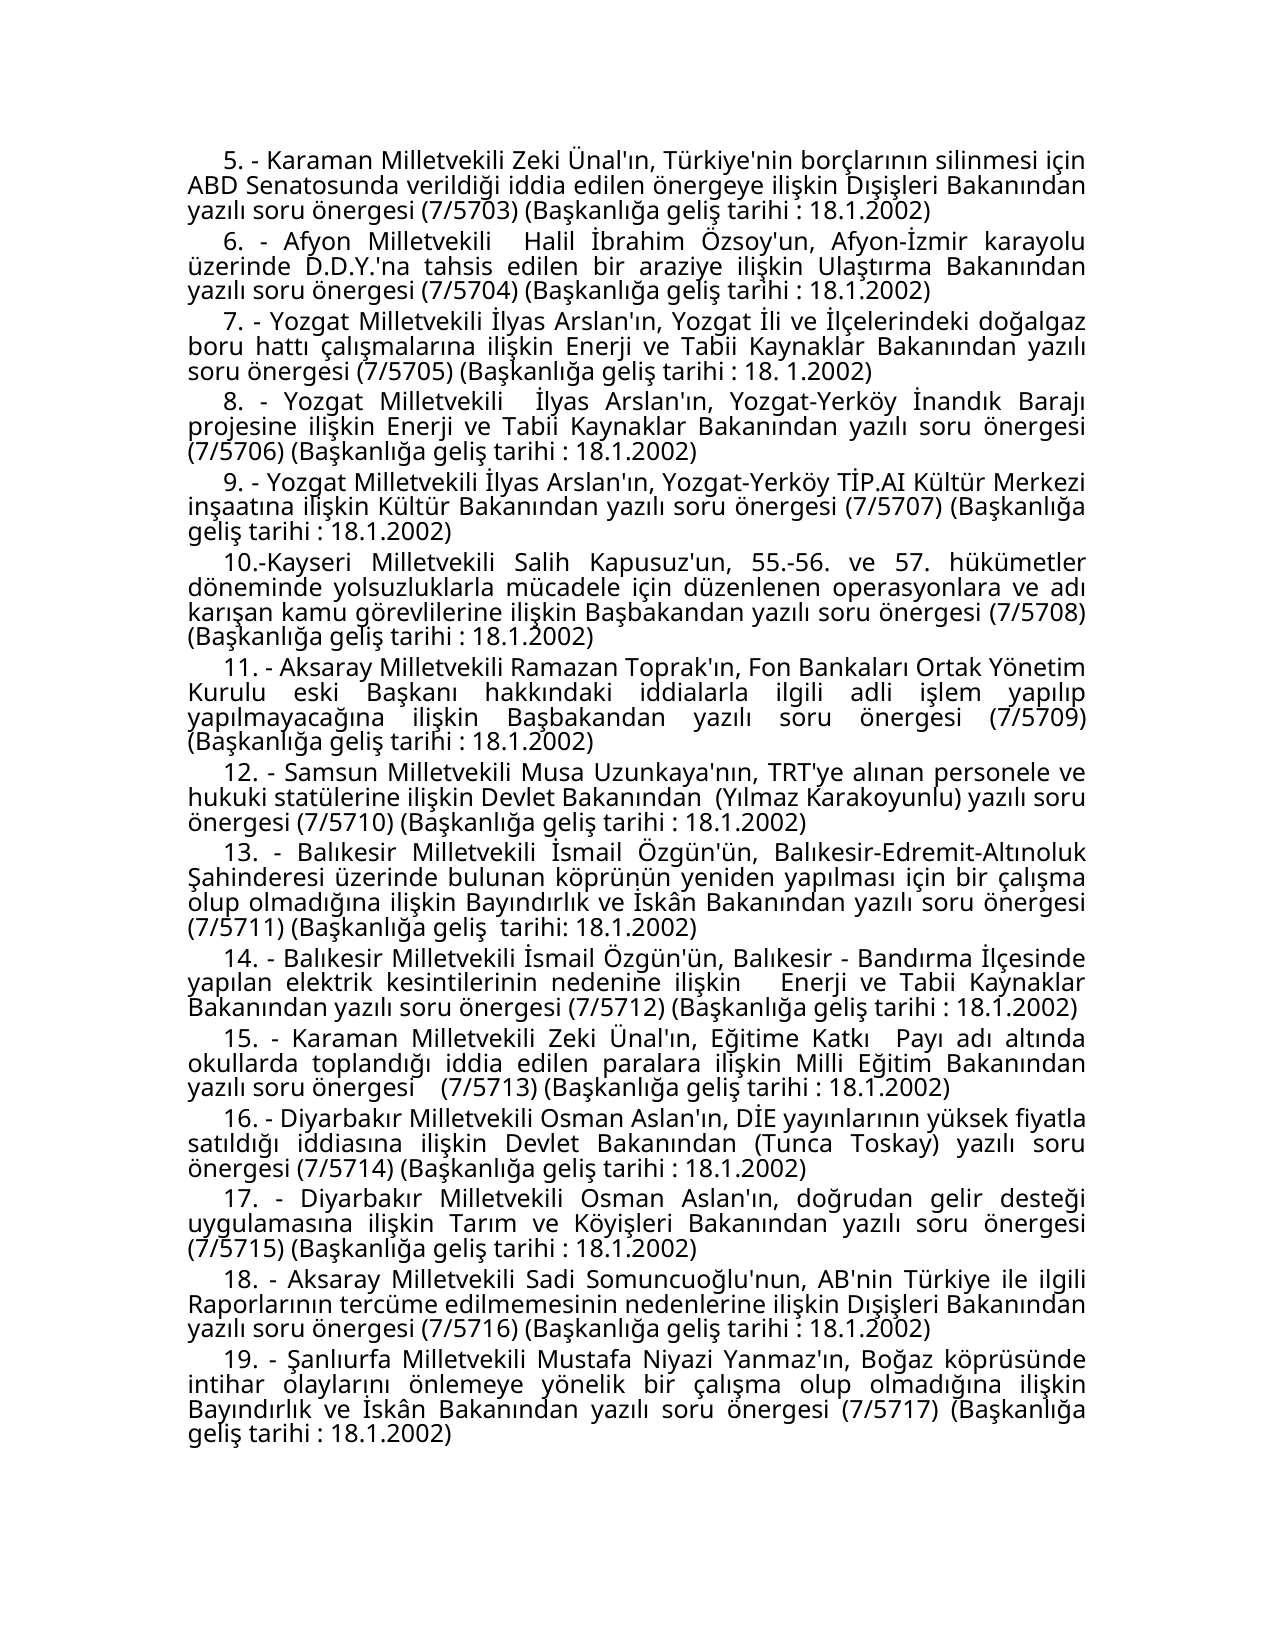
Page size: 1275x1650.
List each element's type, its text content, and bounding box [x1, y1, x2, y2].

text 10.-Kayseri Milletvekili Salih Kapusuz'un, 55.-56. ve 57. hükümetler döneminde yolsuzluklarla mücadele için düzenlenen operasyonlara ve adı karışan kamu görevlilerine ilişkin Başbakandan yazılı soru önergesi (7/5708) (Başkanlığa geliş tarihi : 18.1.2002) [187, 552, 1087, 651]
text 19. - Şanlıurfa Milletvekili Mustafa Niyazi Yanmaz'ın, Boğaz köprüsünde intihar olaylarını önlemeye yönelik bir çalışma olup olmadığına ilişkin Bayındırlık ve İskân Bakanından yazılı soru önergesi (7/5717) (Başkanlığa geliş tarihi : 18.1.2002) [187, 1349, 1087, 1448]
text 9. - Yozgat Milletvekili İlyas Arslan'ın, Yozgat-Yerköy TİP.AI Kültür Merkezi inşaatına ilişkin Kültür Bakanından yazılı soru önergesi (7/5707) (Başkanlığa geliş tarihi : 18.1.2002) [187, 471, 1087, 546]
text 8. - Yozgat Milletvekili İlyas Arslan'ın, Yozgat-Yerköy İnandık Barajı projesine ilişkin Enerji ve Tabii Kaynaklar Bakanından yazılı soru önergesi (7/5706) (Başkanlığa geliş tarihi : 18.1.2002) [187, 391, 1087, 465]
text 6. - Afyon Milletvekili Halil İbrahim Özsoy'un, Afyon-İzmir karayolu üzerinde D.D.Y.'na tahsis edilen bir araziye ilişkin Ulaştırma Bakanından yazılı soru önergesi (7/5704) (Başkanlığa geliş tarihi : 18.1.2002) [187, 230, 1087, 305]
text 17. - Diyarbakır Milletvekili Osman Aslan'ın, doğrudan gelir desteği uygulamasına ilişkin Tarım ve Köyişleri Bakanından yazılı soru önergesi (7/5715) (Başkanlığa geliş tarihi : 18.1.2002) [187, 1188, 1087, 1262]
text 14. - Balıkesir Milletvekili İsmail Özgün'ün, Balıkesir - Bandırma İlçesinde yapılan elektrik kesintilerinin nedenine ilişkin Enerji ve Tabii Kaynaklar Bakanından yazılı soru önergesi (7/5712) (Başkanlığa geliş tarihi : 18.1.2002) [187, 947, 1087, 1022]
text 18. - Aksaray Milletvekili Sadi Somuncuoğlu'nun, AB'nin Türkiye ile ilgili Raporlarının tercüme edilmemesinin nedenlerine ilişkin Dışişleri Bakanından yazılı soru önergesi (7/5716) (Başkanlığa geliş tarihi : 18.1.2002) [187, 1268, 1087, 1343]
text 16. - Diyarbakır Milletvekili Osman Aslan'ın, DİE yayınlarının yüksek fiyatla satıldığı iddiasına ilişkin Devlet Bakanından (Tunca Toskay) yazılı soru önergesi (7/5714) (Başkanlığa geliş tarihi : 18.1.2002) [187, 1108, 1087, 1182]
text 15. - Karaman Milletvekili Zeki Ünal'ın, Eğitime Katkı Payı adı altında okullarda toplandığı iddia edilen paralara ilişkin Milli Eğitim Bakanından yazılı soru önergesi (7/5713) (Başkanlığa geliş tarihi : 18.1.2002) [187, 1027, 1087, 1102]
text 12. - Samsun Milletvekili Musa Uzunkaya'nın, TRT'ye alınan personele ve hukuki statülerine ilişkin Devlet Bakanından (Yılmaz Karakoyunlu) yazılı soru önergesi (7/5710) (Başkanlığa geliş tarihi : 18.1.2002) [187, 762, 1087, 836]
text 7. - Yozgat Milletvekili İlyas Arslan'ın, Yozgat İli ve İlçelerindeki doğalgaz boru hattı çalışmalarına ilişkin Enerji ve Tabii Kaynaklar Bakanından yazılı soru önergesi (7/5705) (Başkanlığa geliş tarihi : 18. 1.2002) [187, 311, 1087, 385]
text 11. - Aksaray Milletvekili Ramazan Toprak'ın, Fon Bankaları Ortak Yönetim Kurulu eski Başkanı hakkındaki iddialarla ilgili adli işlem yapılıp yapılmayacağına ilişkin Başbakandan yazılı soru önergesi (7/5709) (Başkanlığa geliş tarihi : 18.1.2002) [187, 657, 1087, 756]
text 13. - Balıkesir Milletvekili İsmail Özgün'ün, Balıkesir-Edremit-Altınoluk Şahinderesi üzerinde bulunan köprünün yeniden yapılması için bir çalışma olup olmadığına ilişkin Bayındırlık ve İskân Bakanından yazılı soru önergesi (7/5711) (Başkanlığa geliş tarihi: 18.1.2002) [187, 842, 1087, 941]
text 5. - Karaman Milletvekili Zeki Ünal'ın, Türkiye'nin borçlarının silinmesi için ABD Senatosunda verildiği iddia edilen önergeye ilişkin Dışişleri Bakanından yazılı soru önergesi (7/5703) (Başkanlığa geliş tarihi : 18.1.2002) [187, 150, 1087, 224]
